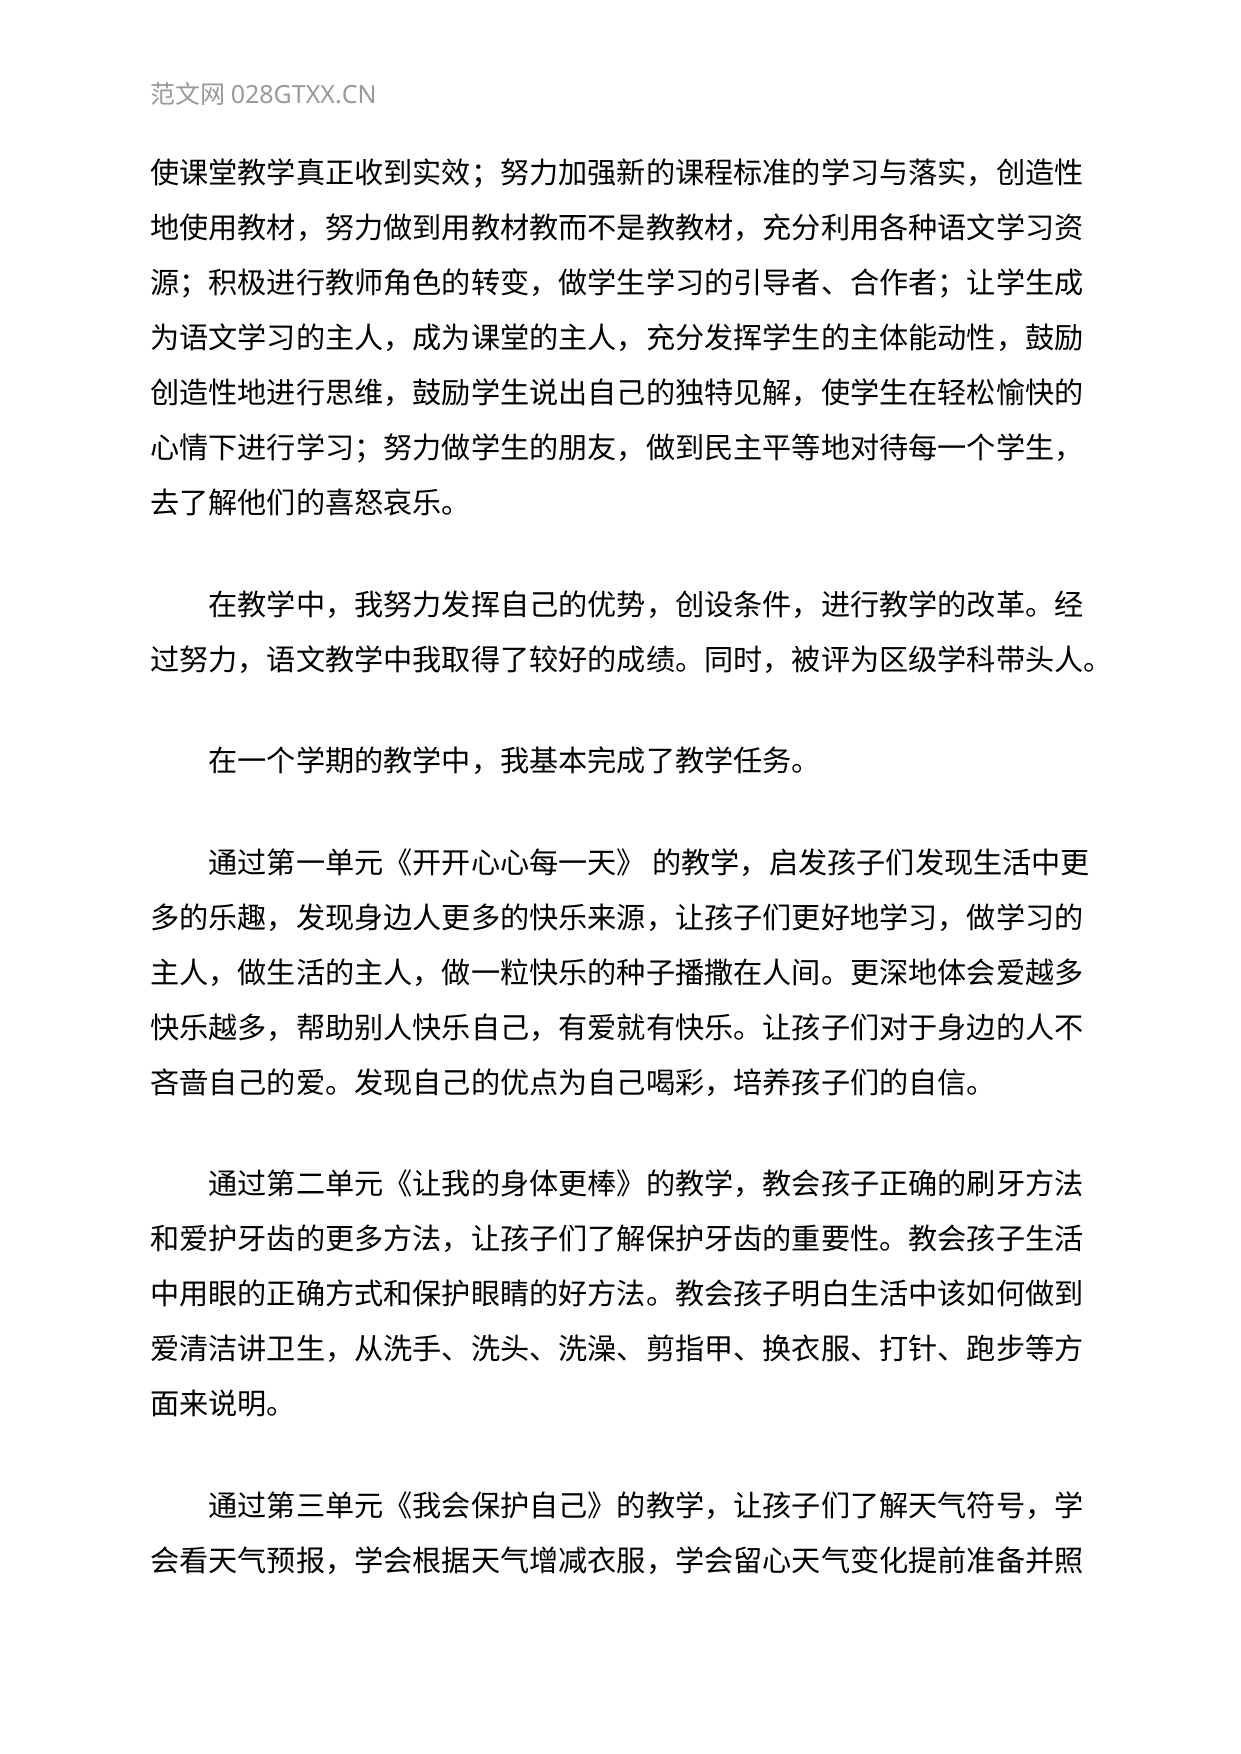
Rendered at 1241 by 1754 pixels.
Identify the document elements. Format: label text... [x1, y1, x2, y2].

text 在一个学期的教学中，我基本完成了教学任务。 [150, 738, 1090, 780]
text 通过第二单元《让我的身体更棒》的教学，教会孩子正确的刷牙方法和爱护牙齿的更多方法，让孩子们了解保护牙齿的重要性。教会孩子生活中用眼的正确方式和保护眼睛的好方法。教会孩子明白生活中该如何做到爱清洁讲卫生，从洗手、洗头、洗澡、剪指甲、换衣服、打针、跑步等方面来说明。 [150, 1161, 1090, 1423]
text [150, 150, 1090, 522]
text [150, 1482, 1090, 1579]
text 在教学中，我努力发挥自己的优势，创设条件，进行教学的改革。经过努力，语文教学中我取得了较好的成绩。同时，被评为区级学科带头人。 [150, 581, 1090, 678]
text 通过第一单元《开开心心每一天》 的教学，启发孩子们发现生活中更多的乐趣，发现身边人更多的快乐来源，让孩子们更好地学习，做学习的主人，做生活的主人，做一粒快乐的种子播撒在人间。更深地体会爱越多快乐越多，帮助别人快乐自己，有爱就有快乐。让孩子们对于身边的人不吝啬自己的爱。发现自己的优点为自己喝彩，培养孩子们的自信。 [150, 839, 1090, 1101]
